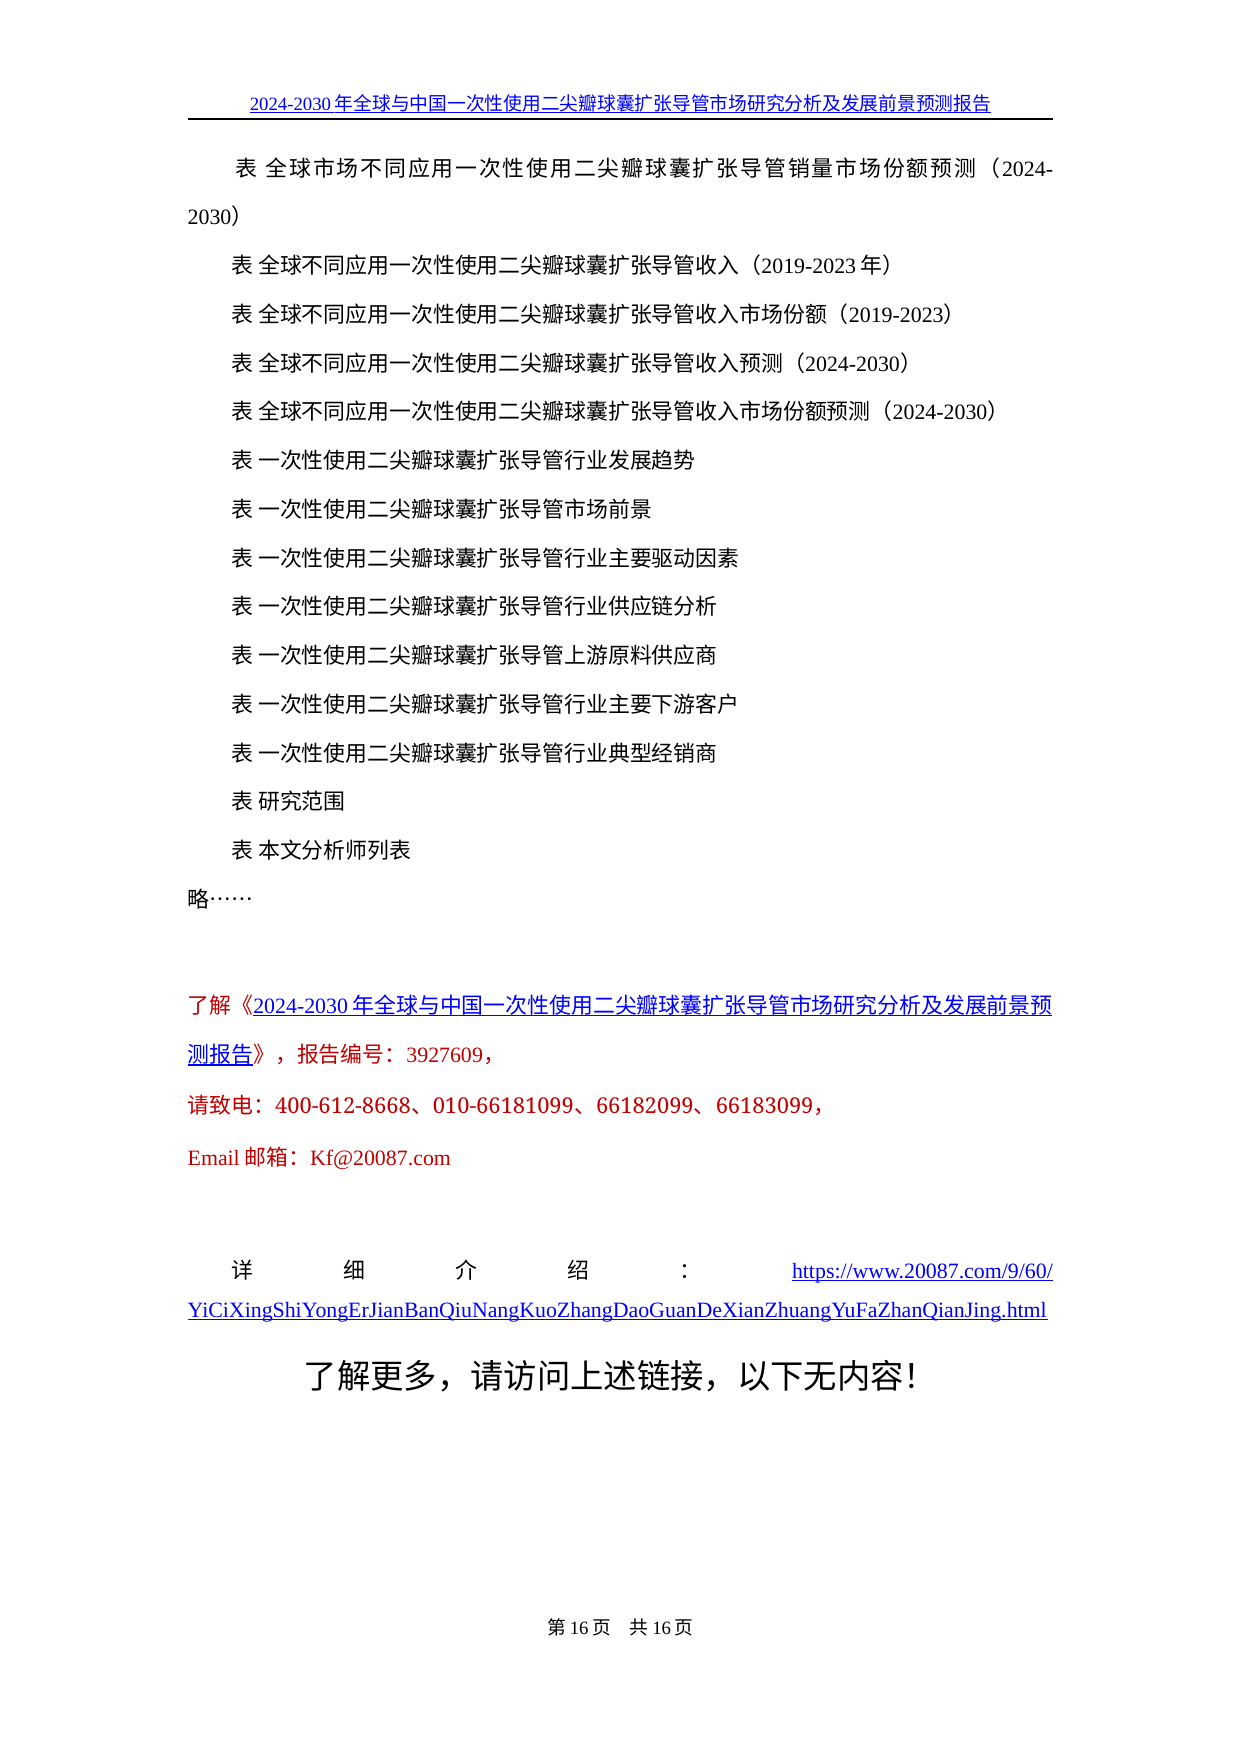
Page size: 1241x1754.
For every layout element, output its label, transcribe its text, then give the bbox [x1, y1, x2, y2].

text 请致电：400-612-8668、010-66181099、66182099、66183099， [187, 1088, 1053, 1121]
text Email邮箱：Kf@20087.com [187, 1140, 1053, 1172]
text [187, 150, 1053, 914]
text 了解《2024-2030年全球与中国一次性使用二尖瓣球囊扩张导管市场研究分析及发展前景预测报告》，报告编号：3927609， [187, 988, 1053, 1069]
text 详细介绍：https://www.20087.com/9/60/YiCiXingShiYongErJianBanQiuNangKuoZhangDaoGuanDeXianZhuangYuFaZhanQianJing.html [187, 1253, 1053, 1326]
title 了解更多，请访问上述链接，以下无内容！ [187, 1342, 1053, 1407]
